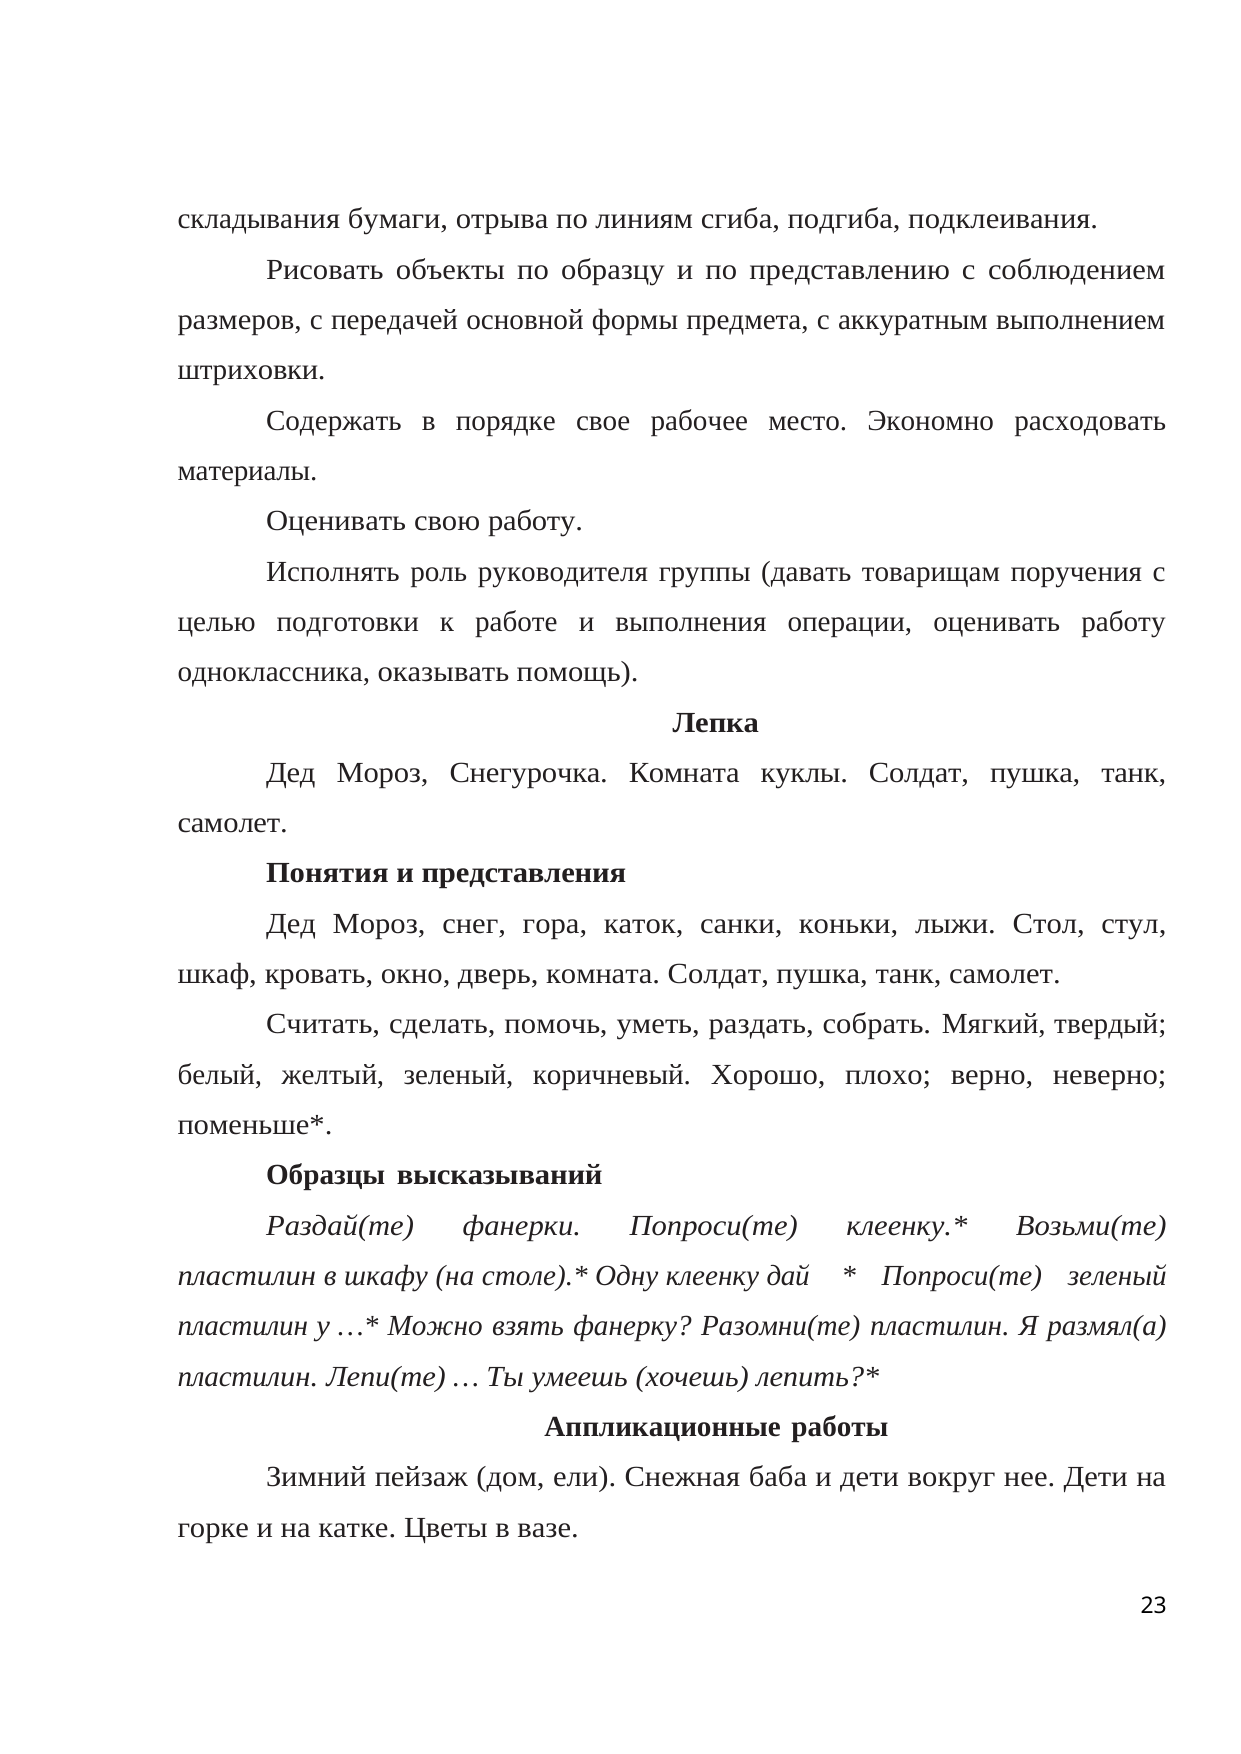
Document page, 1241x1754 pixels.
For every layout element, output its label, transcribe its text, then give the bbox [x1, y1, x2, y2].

text Считать, сделать, помочь, уметь, раздать, собрать. Мягкий, твердый; белый, желтый, зеленый, коричневый. Хорошо, плохо; верно, неверно; поменьше*. [177, 1007, 1166, 1141]
text Аппликационные работы [177, 1409, 1166, 1443]
text Рисовать объекты по образцу и по представлению с соблюдением размеров, с передачей основной формы предмета, с аккуратным выполнением штриховки. [177, 252, 1166, 386]
text Лепка [177, 705, 1166, 738]
text Понятия и представления [177, 856, 1166, 889]
text Раздай(те) фанерки. Попроси(те) клеенку.* Возьми(те) пластилин в шкафу (на столе).* Одну клеенку дай * Попроси(те) зеленый пластилин у …* Можно взять фанерку? Разомни(те) пластилин. Я размял(а) пластилин. Лепи(те) … Ты умеешь (хочешь) лепить?* [177, 1208, 1166, 1392]
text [177, 202, 1166, 235]
text Содержать в порядке свое рабочее место. Экономно расходовать материалы. [177, 403, 1166, 487]
text Оценивать свою работу. [177, 503, 1166, 537]
text Исполнять роль руководителя группы (давать товарищам поручения с целью подготовки к работе и выполнения операции, оценивать работу одноклассника, оказывать помощь). [177, 554, 1166, 688]
text Образцы высказываний [177, 1157, 1166, 1191]
text Дед Мороз, Снегурочка. Комната куклы. Солдат, пушка, танк, самолет. [177, 755, 1166, 839]
text Зимний пейзаж (дом, ели). Снежная баба и дети вокруг нее. Дети на горке и на катке. Цветы в вазе. [177, 1459, 1166, 1543]
text Дед Мороз, снег, гора, каток, санки, коньки, лыжи. Стол, стул, шкаф, кровать, окно, дверь, комната. Солдат, пушка, танк, самолет. [177, 906, 1166, 990]
